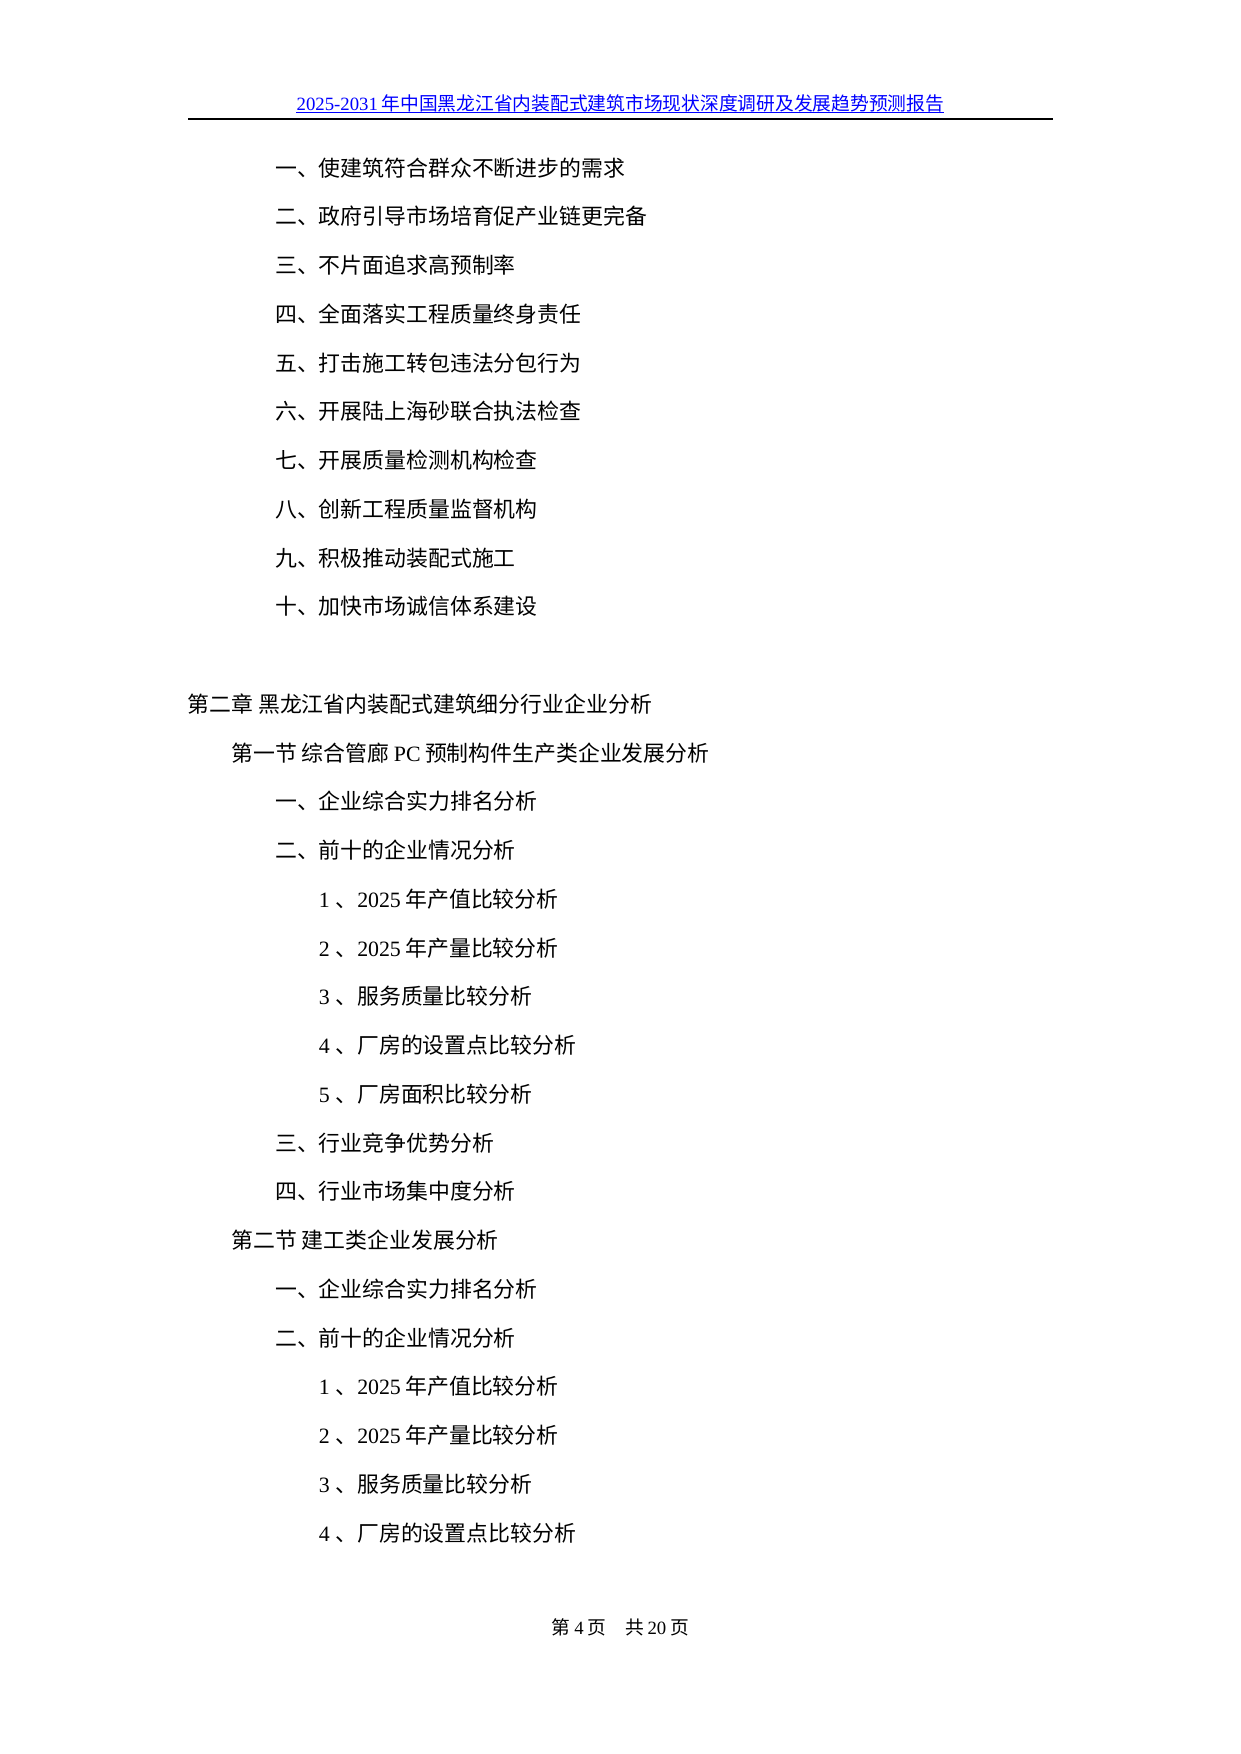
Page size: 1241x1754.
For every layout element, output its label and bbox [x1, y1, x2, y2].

text [187, 150, 1053, 1548]
